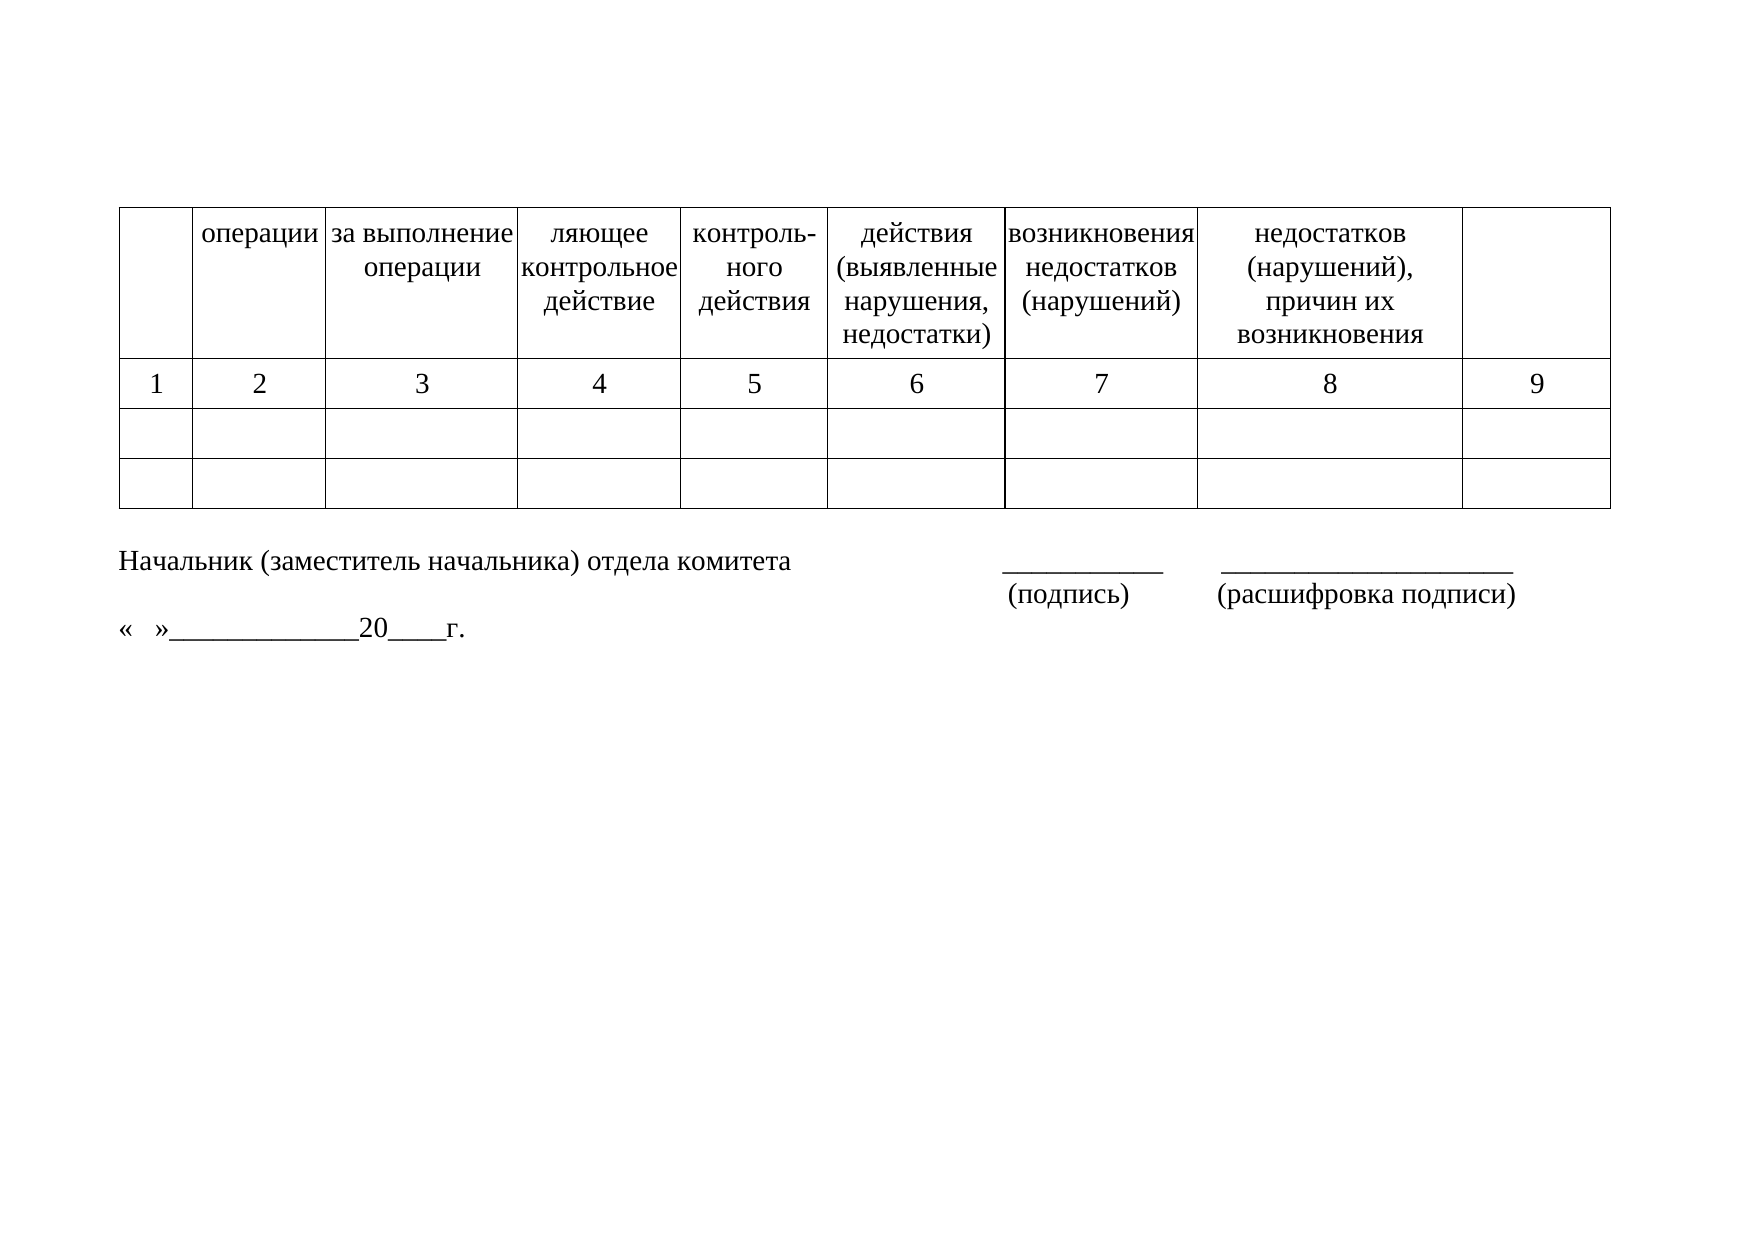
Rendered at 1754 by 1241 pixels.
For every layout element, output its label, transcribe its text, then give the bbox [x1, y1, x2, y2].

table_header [828, 208, 1004, 358]
table_cell 4 [518, 359, 680, 408]
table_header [193, 208, 325, 358]
table_cell 5 [681, 359, 827, 408]
table_cell 9 [1463, 359, 1610, 408]
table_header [518, 208, 680, 358]
table_cell [681, 459, 827, 508]
table_cell 3 [326, 359, 517, 408]
table_cell [120, 409, 192, 458]
table_cell [518, 409, 680, 458]
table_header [1198, 208, 1462, 358]
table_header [1463, 208, 1610, 358]
text (подпись) (расшифровка подписи) [118, 576, 1636, 610]
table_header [326, 208, 517, 358]
table_cell [828, 409, 1004, 458]
table_cell [1198, 409, 1462, 458]
table_header Дата [120, 208, 192, 358]
table_cell 7 [1006, 359, 1197, 408]
table_cell [326, 409, 517, 458]
table_cell [828, 459, 1004, 508]
table_cell 8 [1198, 359, 1462, 408]
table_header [1006, 208, 1197, 358]
table_cell 1 [120, 359, 192, 408]
table_cell [193, 459, 325, 508]
table_cell [681, 409, 827, 458]
table_cell [1463, 459, 1610, 508]
table_cell [120, 459, 192, 508]
table_cell [1006, 409, 1197, 458]
table_cell [193, 409, 325, 458]
text « »_____________20____г. [118, 610, 1636, 643]
table_cell [326, 459, 517, 508]
table_cell [518, 459, 680, 508]
table_cell [1198, 459, 1462, 508]
table_cell [1463, 409, 1610, 458]
table_cell [1006, 459, 1197, 508]
text Начальник (заместитель начальника) отдела комитета ___________ ____________________ [118, 543, 1636, 576]
table_cell 6 [828, 359, 1004, 408]
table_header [681, 208, 827, 358]
table_cell 2 [193, 359, 325, 408]
